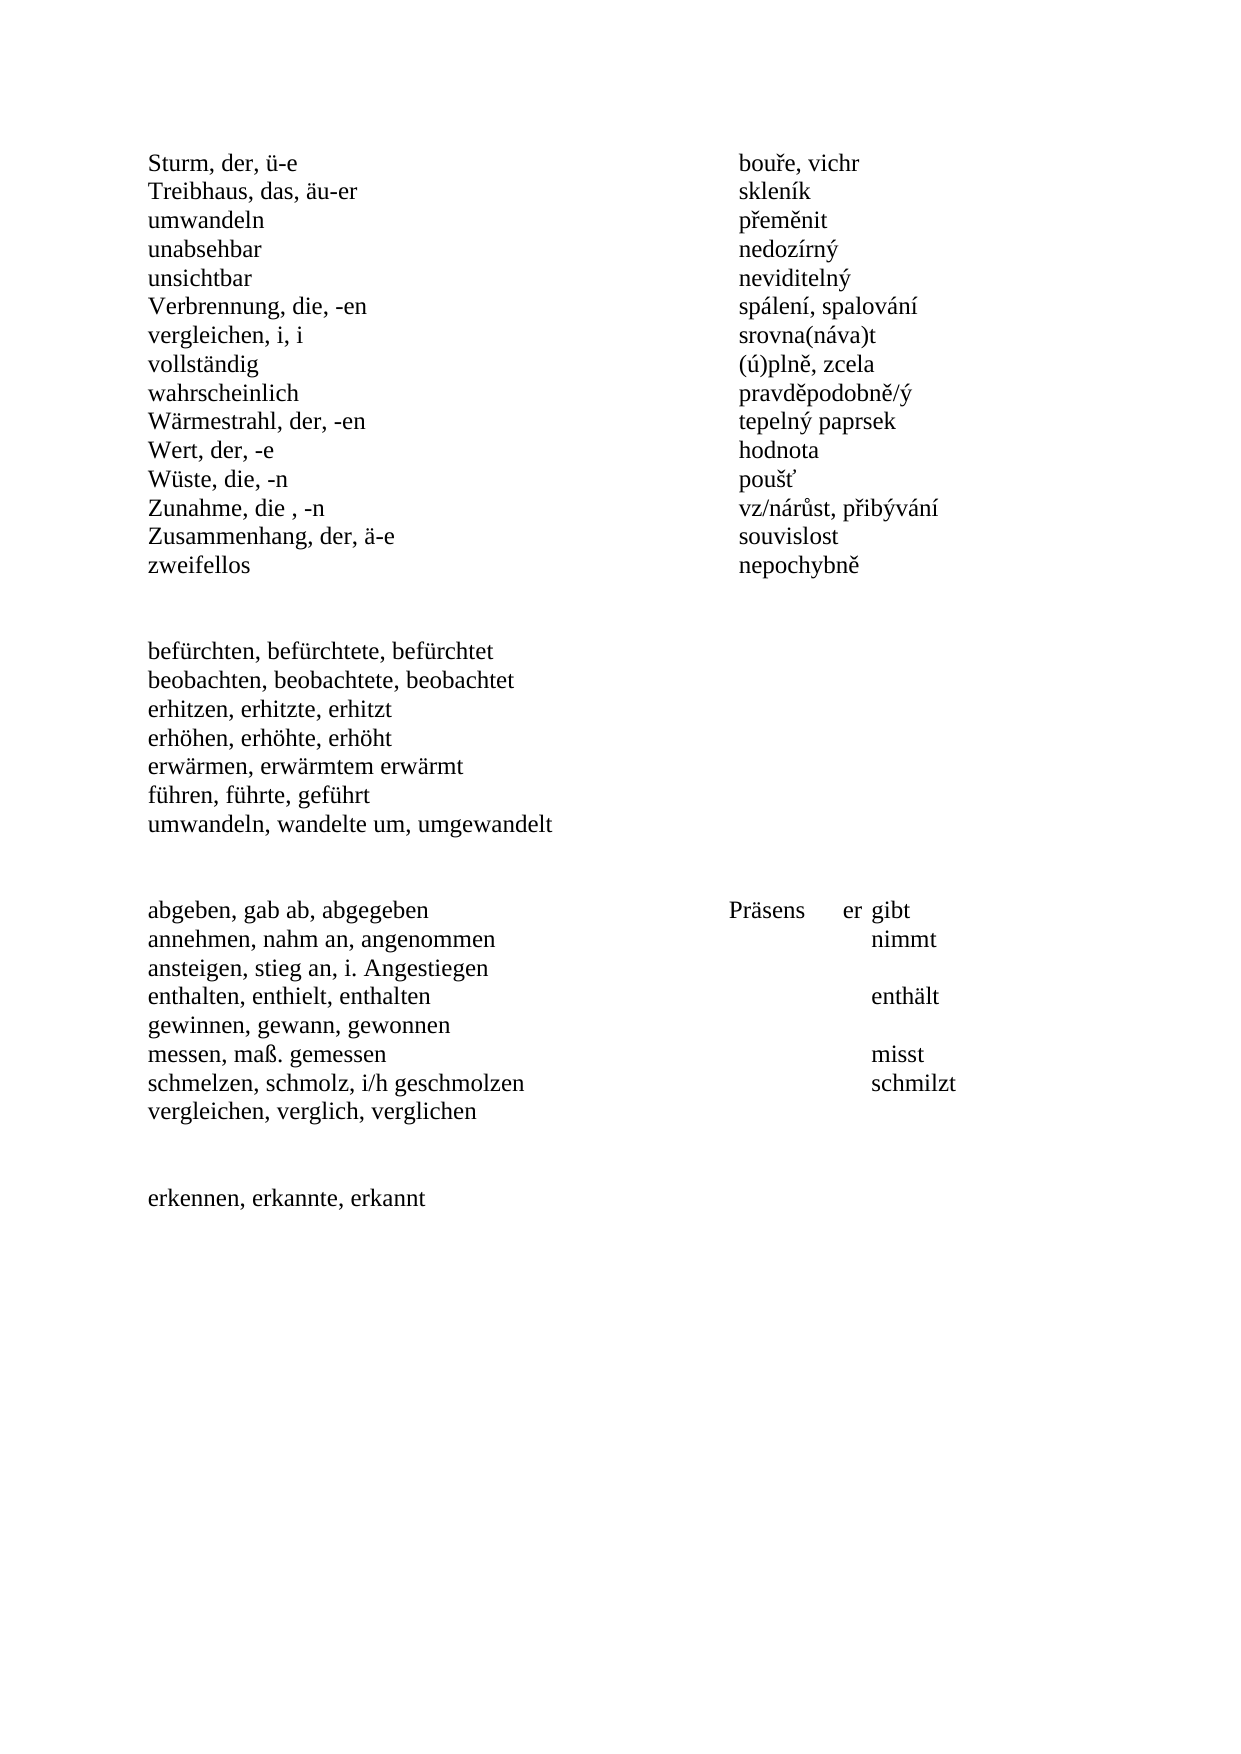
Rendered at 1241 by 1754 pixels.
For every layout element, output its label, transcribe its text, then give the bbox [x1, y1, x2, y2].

text befürchten, befürchtete, befürchtet [148, 636, 1092, 665]
text Treibhaus, das, äu-er skleník [148, 176, 1092, 205]
text umwandeln přeměnit [148, 205, 1092, 234]
text messen, maß. gemessen misst [148, 1039, 1092, 1068]
text abgeben, gab ab, abgegeben Präsens er gibt [148, 895, 1092, 924]
text Sturm, der, ü-e bouře, vichr [148, 148, 1092, 176]
text vollständig (ú)plně, zcela [148, 349, 1092, 378]
text umwandeln, wandelte um, umgewandelt [148, 809, 1092, 838]
text Zusammenhang, der, ä-e souvislost [148, 521, 1092, 550]
text erwärmen, erwärmtem erwärmt [148, 751, 1092, 780]
text zweifellos nepochybně [148, 550, 1092, 579]
text gewinnen, gewann, gewonnen [148, 1010, 1092, 1039]
text beobachten, beobachtete, beobachtet [148, 665, 1092, 694]
text erhöhen, erhöhte, erhöht [148, 723, 1092, 751]
text Wärmestrahl, der, -en tepelný paprsek [148, 406, 1092, 435]
text erkennen, erkannte, erkannt [148, 1183, 1092, 1211]
text vergleichen, verglich, verglichen [148, 1096, 1092, 1125]
text erhitzen, erhitzte, erhitzt [148, 694, 1092, 723]
text Wüste, die, -n poušť [148, 464, 1092, 493]
text Wert, der, -e hodnota [148, 435, 1092, 464]
text unsichtbar neviditelný [148, 263, 1092, 291]
text führen, führte, geführt [148, 780, 1092, 809]
text Zunahme, die , -n vz/nárůst, přibývání [148, 493, 1092, 521]
text ansteigen, stieg an, i. Angestiegen [148, 953, 1092, 981]
text unabsehbar nedozírný [148, 234, 1092, 263]
text enthalten, enthielt, enthalten enthält [148, 981, 1092, 1010]
text schmelzen, schmolz, i/h geschmolzen schmilzt [148, 1068, 1092, 1096]
text Verbrennung, die, -en spálení, spalování [148, 291, 1092, 320]
text wahrscheinlich pravděpodobně/ý [148, 378, 1092, 406]
text annehmen, nahm an, angenommen nimmt [148, 924, 1092, 953]
text vergleichen, i, i srovna(náva)t [148, 320, 1092, 349]
